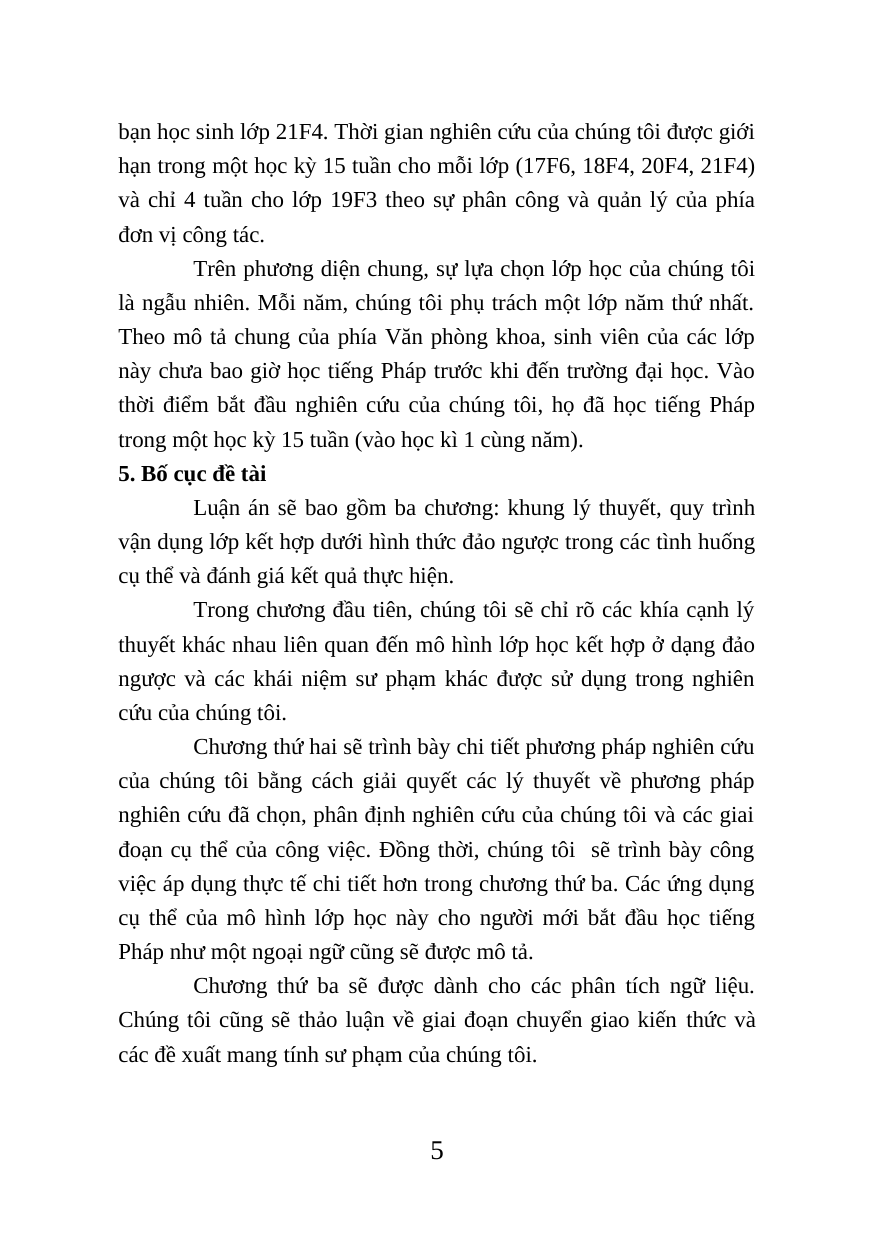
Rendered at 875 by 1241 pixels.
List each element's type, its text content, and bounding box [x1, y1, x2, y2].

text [118, 118, 756, 247]
text Chương thứ hai sẽ trình bày chi tiết phương pháp nghiên cứu của chúng tôi bằng cách giải quyết các lý thuyết về phương pháp nghiên cứu đã chọn, phân định nghiên cứu của chúng tôi và các giai đoạn cụ thể của công việc. Đồng thời, chúng tôi sẽ trình bày công việc áp dụng thực tế chi tiết hơn trong chương thứ ba. Các ứng dụng cụ thể của mô hình lớp học này cho người mới bắt đầu học tiếng Pháp như một ngoại ngữ cũng sẽ được mô tả. [118, 733, 756, 964]
subtitle 5. Bố cục đề tài [118, 460, 756, 486]
text Chương thứ ba sẽ được dành cho các phân tích ngữ liệu. Chúng tôi cũng sẽ thảo luận về giai đoạn chuyển giao kiến ​​thức và các đề xuất mang tính sư phạm của chúng tôi. [118, 972, 756, 1067]
text Trong chương đầu tiên, chúng tôi sẽ chỉ rõ các khía cạnh lý thuyết khác nhau liên quan đến mô hình lớp học kết hợp ở dạng đảo ngược và các khái niệm sư phạm khác được sử dụng trong nghiên cứu của chúng tôi. [118, 596, 756, 725]
text Trên phương diện chung, sự lựa chọn lớp học của chúng tôi là ngẫu nhiên. Mỗi năm, chúng tôi phụ trách một lớp năm thứ nhất. Theo mô tả chung của phía Văn phòng khoa, sinh viên của các lớp này chưa bao giờ học tiếng Pháp trước khi đến trường đại học. Vào thời điểm bắt đầu nghiên cứu của chúng tôi, họ đã học tiếng Pháp trong một học kỳ 15 tuần (vào học kì 1 cùng năm). [118, 255, 756, 452]
text Luận án sẽ bao gồm ba chương: khung lý thuyết, quy trình vận dụng lớp kết hợp dưới hình thức đảo ngược trong các tình huống cụ thể và đánh giá kết quả thực hiện. [118, 494, 756, 589]
